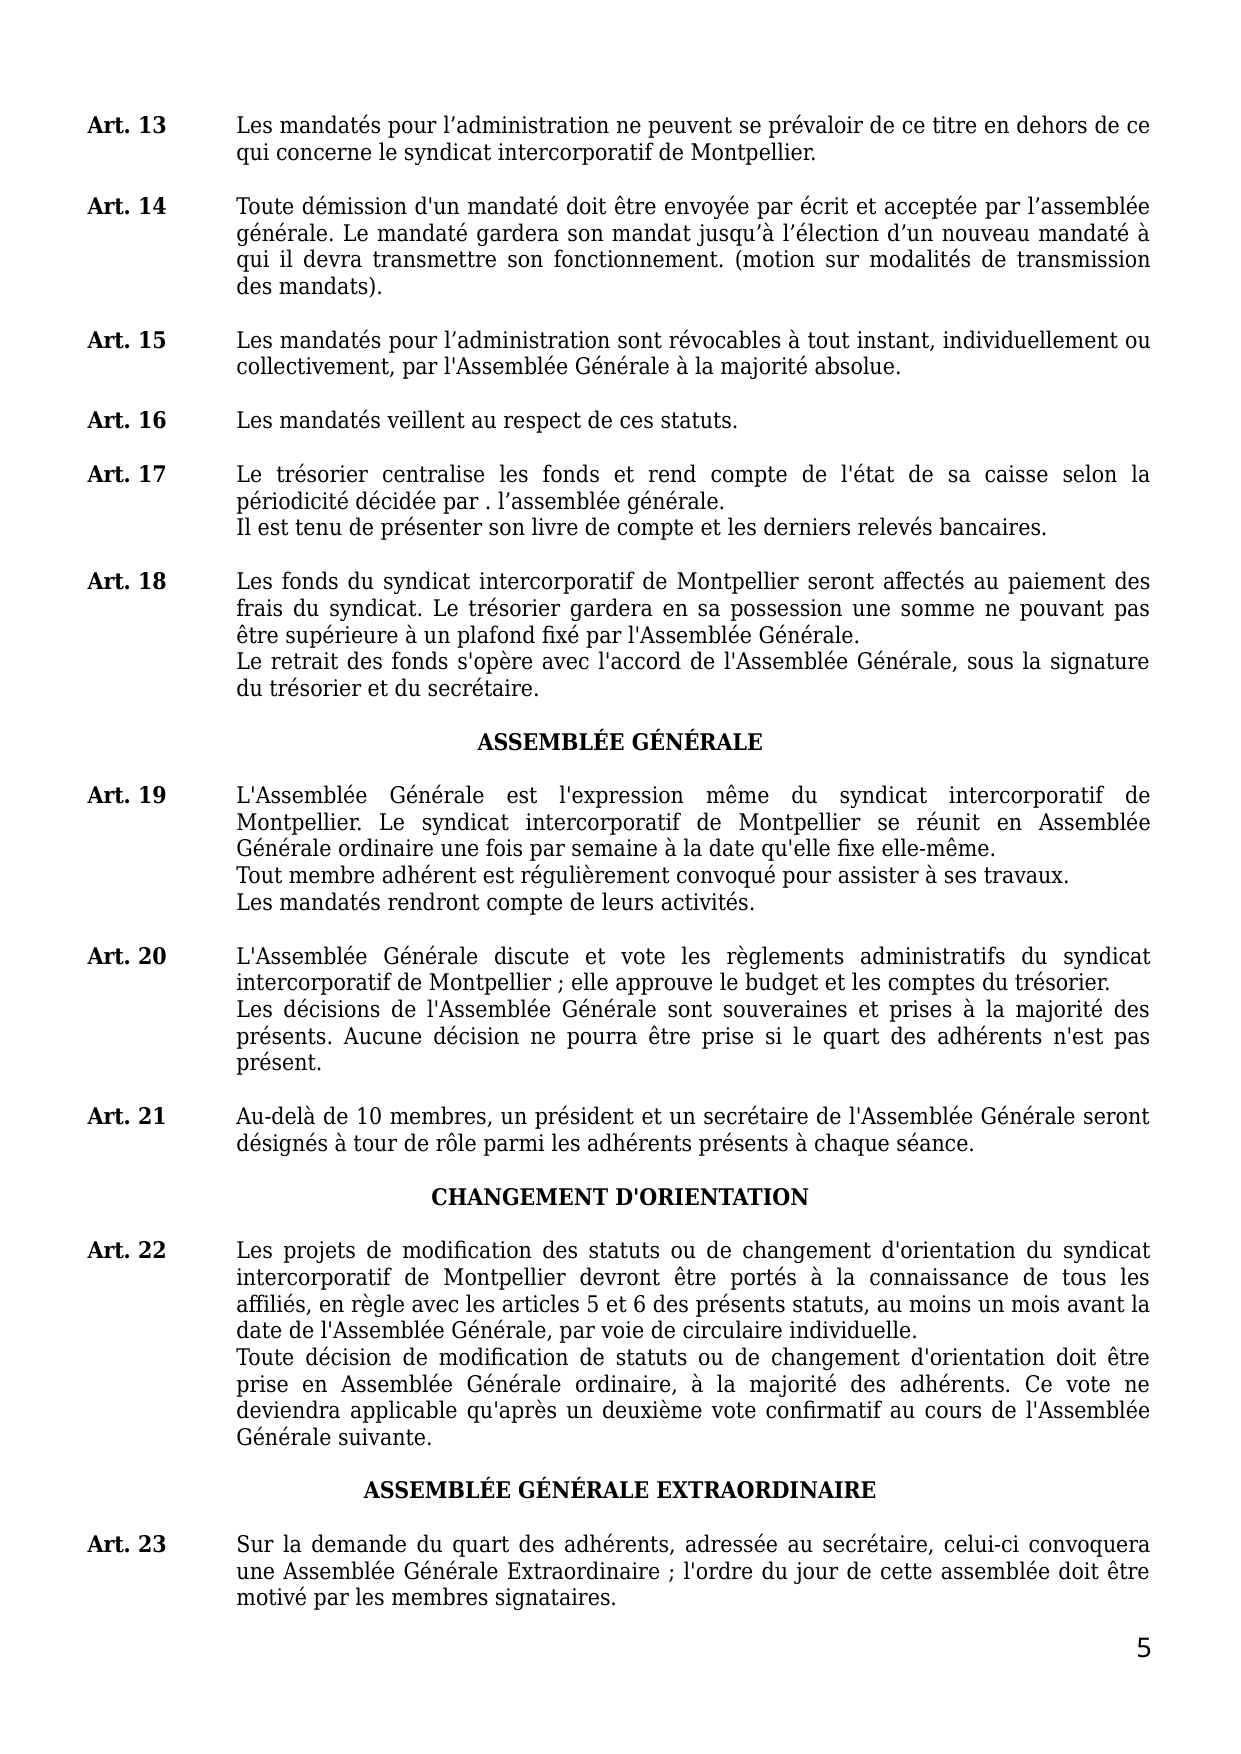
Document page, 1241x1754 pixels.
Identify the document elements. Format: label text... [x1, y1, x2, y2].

text Art. 14 Toute démission d'un mandaté doit être envoyée par écrit et acceptée par l’assemblée générale. Le mandaté gardera son mandat jusqu’à l’élection d’un nouveau mandaté à qui il devra transmettre son fonctionnement. (motion sur modalités de transmission des mandats). [87, 193, 1152, 300]
text Toute décision de modification de statuts ou de changement d'orientation doit être prise en Assemblée Générale ordinaire, à la majorité des adhérents. Ce vote ne deviendra applicable qu'après un deuxième vote confirmatif au cours de l'Assemblée Générale suivante. [87, 1344, 1152, 1451]
text Art. 18 Les fonds du syndicat intercorporatif de Montpellier seront affectés au paiement des frais du syndicat. Le trésorier gardera en sa possession une somme ne pouvant pas être supérieure à un plafond fixé par l'Assemblée Générale. [87, 568, 1152, 648]
text Art. 17 Le trésorier centralise les fonds et rend compte de l'état de sa caisse selon la périodicité décidée par . l’assemblée générale. [87, 461, 1152, 514]
text Art. 23 Sur la demande du quart des adhérents, adressée au secrétaire, celui-ci convoquera une Assemblée Générale Extraordinaire ; l'ordre du jour de cette assemblée doit être motivé par les membres signataires. [87, 1531, 1152, 1611]
text Art. 13 Les mandatés pour l’administration ne peuvent se prévaloir de ce titre en dehors de ce qui concerne le syndicat intercorporatif de Montpellier. [87, 112, 1152, 166]
text Art. 16 Les mandatés veillent au respect de ces statuts. [87, 407, 1152, 434]
text ASSEMBLÉE GÉNÉRALE [89, 728, 1152, 755]
text Le retrait des fonds s'opère avec l'accord de l'Assemblée Générale, sous la signature du trésorier et du secrétaire. [87, 648, 1152, 702]
text Art. 22 Les projets de modification des statuts ou de changement d'orientation du syndicat intercorporatif de Montpellier devront être portés à la connaissance de tous les affiliés, en règle avec les articles 5 et 6 des présents statuts, au moins un mois avant la date de l'Assemblée Générale, par voie de circulaire individuelle. [87, 1237, 1152, 1344]
text ASSEMBLÉE GÉNÉRALE EXTRAORDINAIRE [89, 1477, 1152, 1504]
text Il est tenu de présenter son livre de compte et les derniers relevés bancaires. [87, 514, 1152, 541]
text Tout membre adhérent est régulièrement convoqué pour assister à ses travaux. [87, 862, 1152, 889]
text Les mandatés rendront compte de leurs activités. [87, 889, 1152, 916]
text Art. 15 Les mandatés pour l’administration sont révocables à tout instant, individuellement ou collectivement, par l'Assemblée Générale à la majorité absolue. [87, 327, 1152, 380]
text CHANGEMENT D'ORIENTATION [89, 1183, 1152, 1210]
text Art. 20 L'Assemblée Générale discute et vote les règlements administratifs du syndicat intercorporatif de Montpellier ; elle approuve le budget et les comptes du trésorier. [87, 942, 1152, 996]
text Art. 19 L'Assemblée Générale est l'expression même du syndicat intercorporatif de Montpellier. Le syndicat intercorporatif de Montpellier se réunit en Assemblée Générale ordinaire une fois par semaine à la date qu'elle fixe elle-même. [87, 782, 1152, 862]
text Les décisions de l'Assemblée Générale sont souveraines et prises à la majorité des présents. Aucune décision ne pourra être prise si le quart des adhérents n'est pas présent. [87, 996, 1152, 1076]
text Art. 21 Au-delà de 10 membres, un président et un secrétaire de l'Assemblée Générale seront désignés à tour de rôle parmi les adhérents présents à chaque séance. [87, 1103, 1152, 1157]
